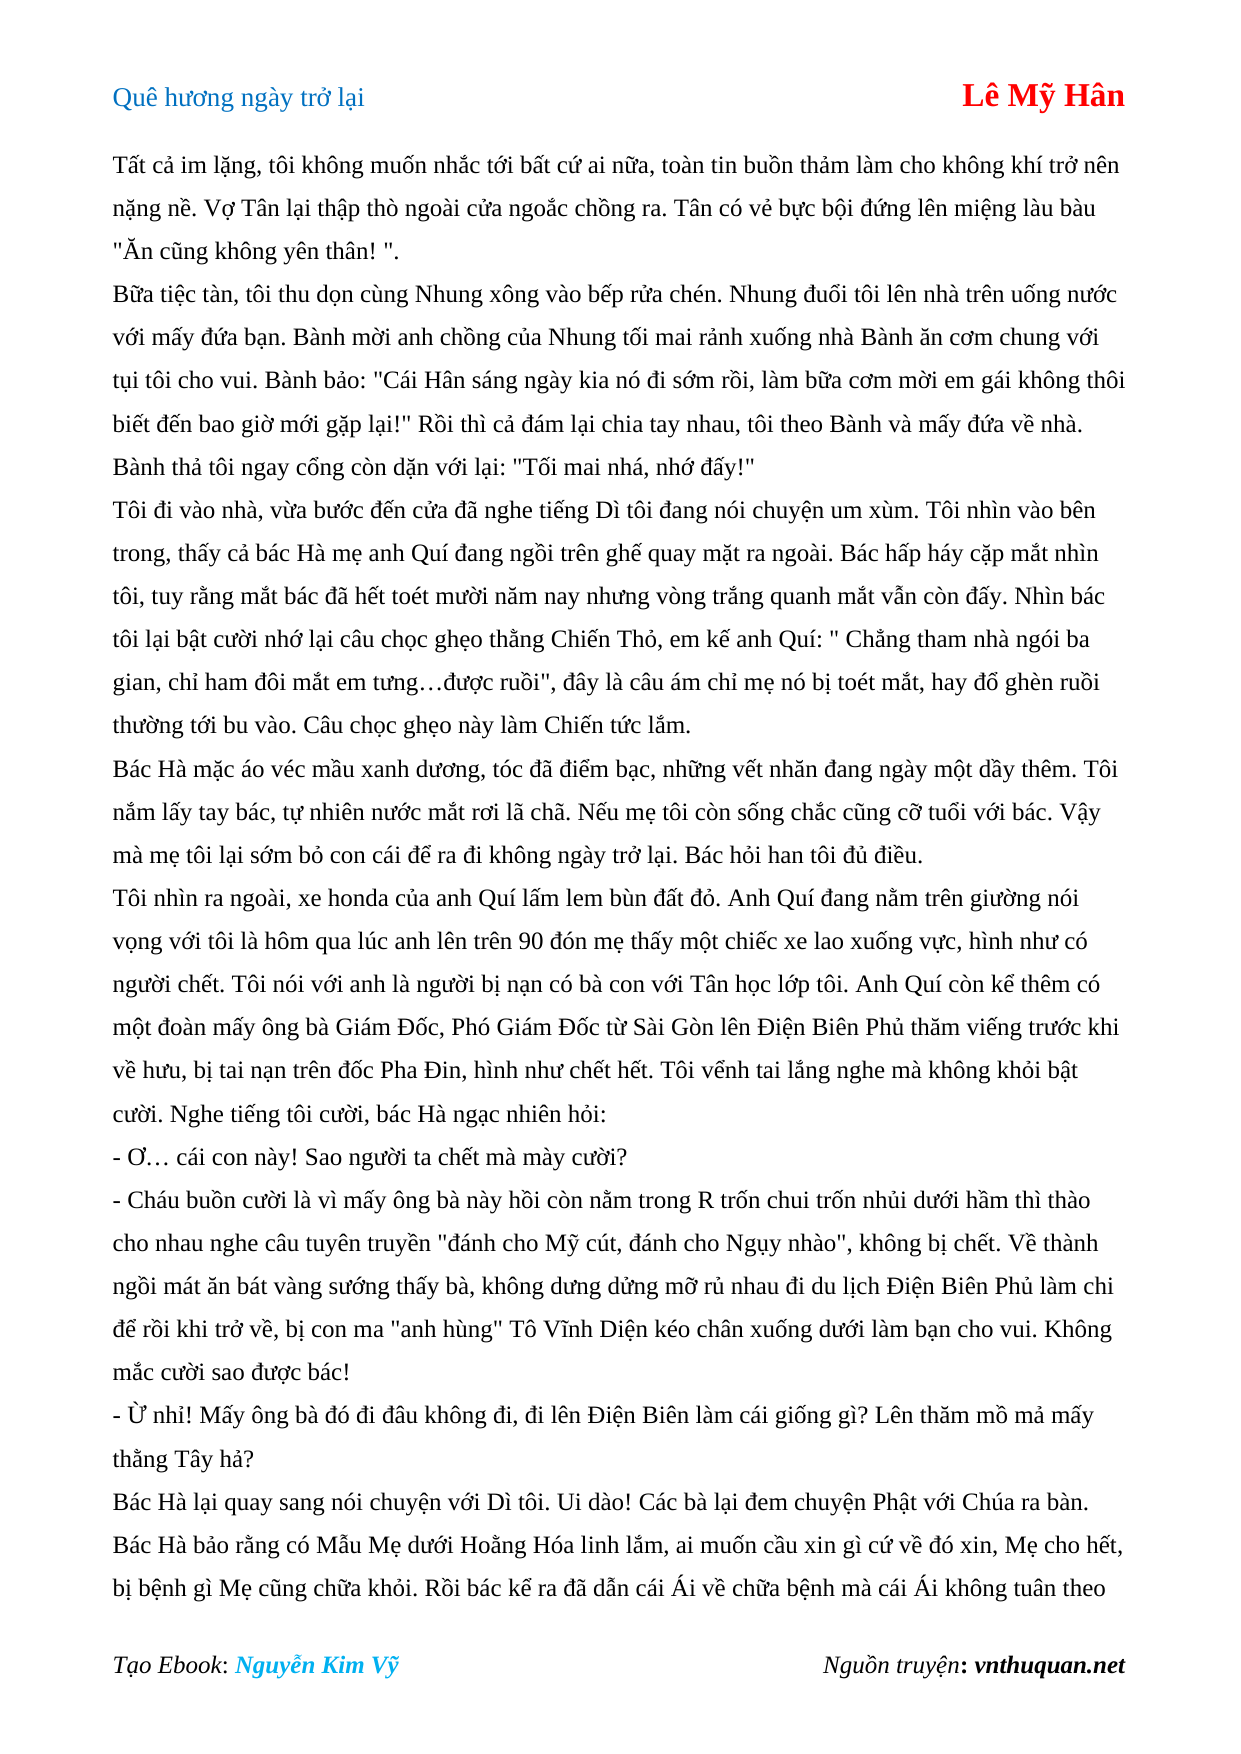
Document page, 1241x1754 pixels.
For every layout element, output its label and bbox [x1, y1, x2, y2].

text [112, 150, 1128, 1602]
